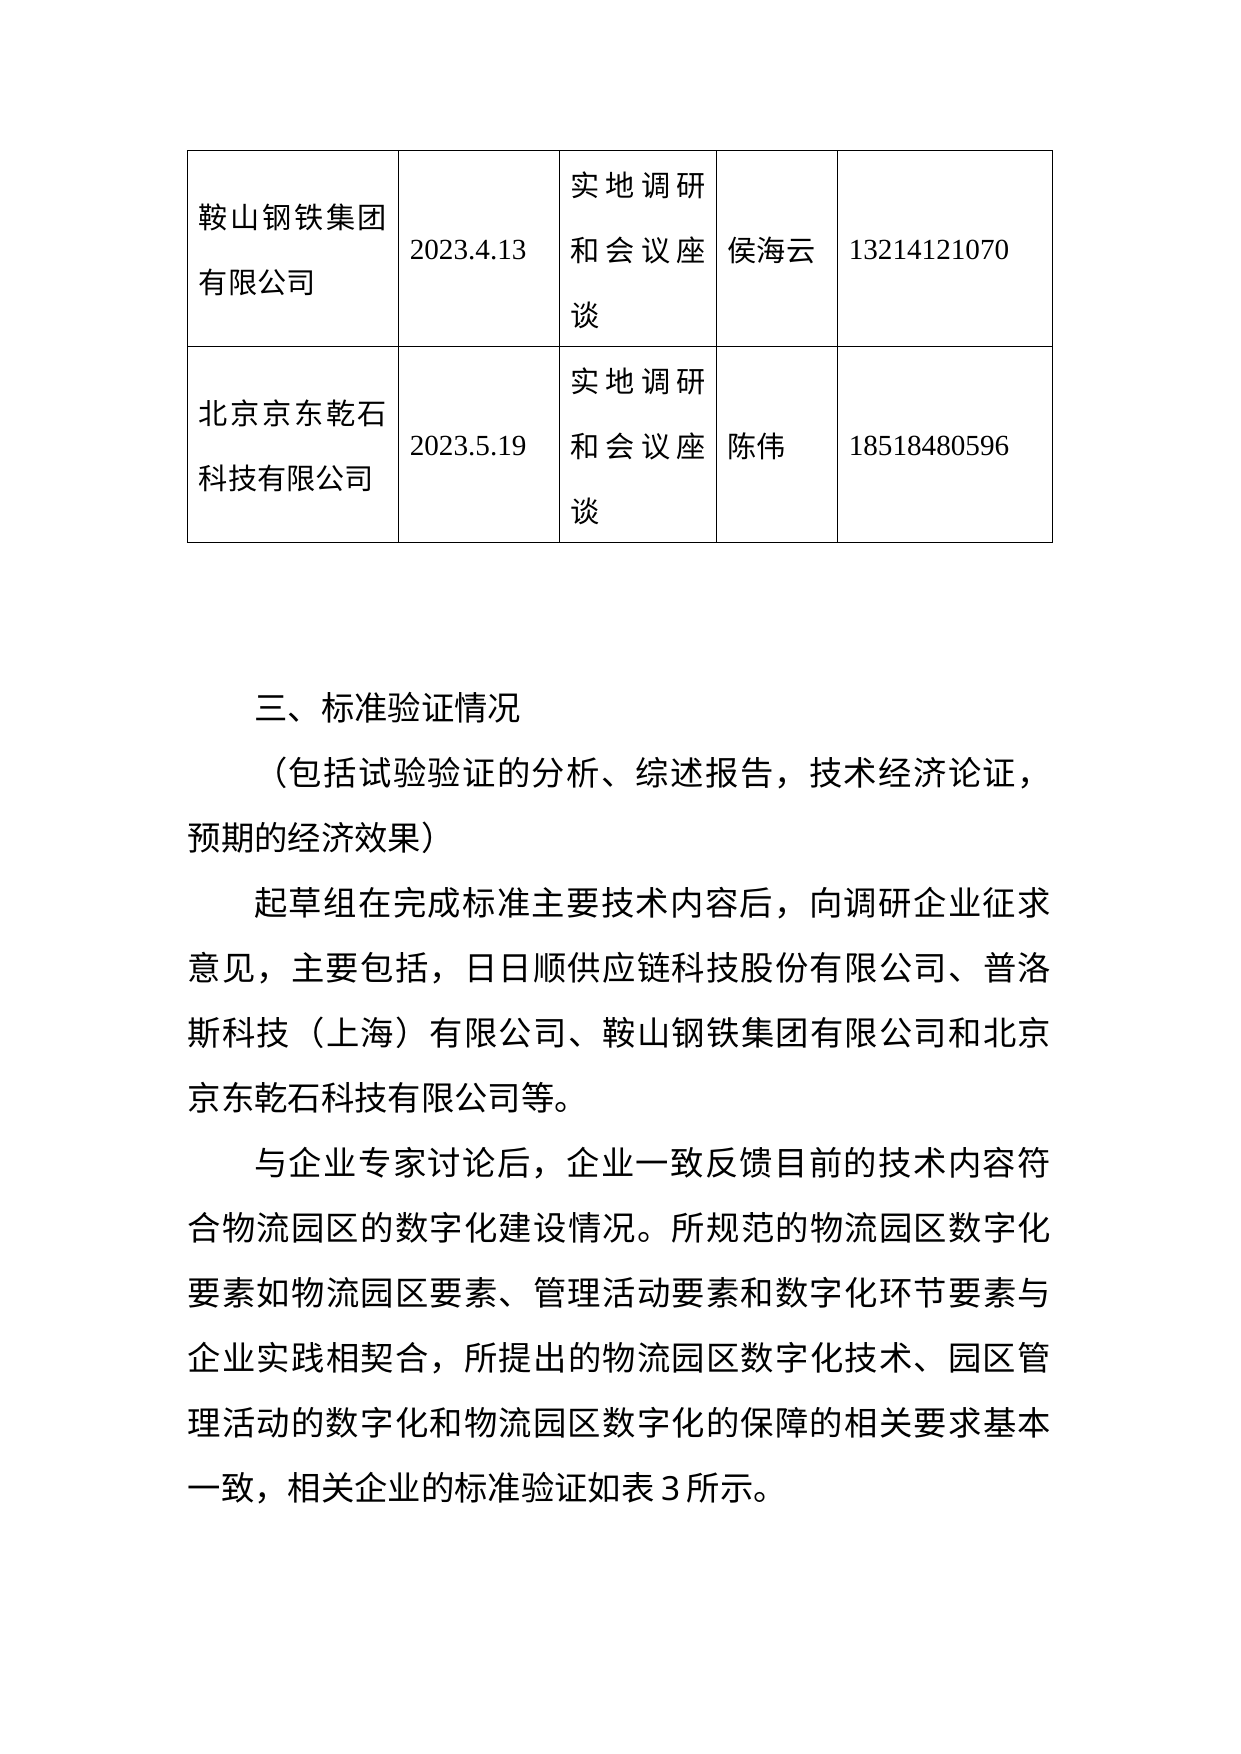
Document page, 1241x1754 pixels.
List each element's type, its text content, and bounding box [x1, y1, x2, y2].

table_cell 实地调研和会议座谈 [560, 151, 716, 346]
table_cell 实地调研和会议座谈 [560, 347, 716, 542]
table_cell 陈伟 [717, 347, 837, 542]
text 与企业专家讨论后，企业一致反馈目前的技术内容符合物流园区的数字化建设情况。所规范的物流园区数字化要素如物流园区要素、管理活动要素和数字化环节要素与企业实践相契合，所提出的物流园区数字化技术、园区管理活动的数字化和物流园区数字化的保障的相关要求基本一致，相关企业的标准验证如表3所示。 [187, 1128, 1053, 1518]
table_cell 18518480596 [838, 347, 1052, 542]
table_cell 13214121070 [838, 151, 1052, 346]
table_cell 北京京东乾石科技有限公司 [188, 347, 398, 542]
table_cell 2023.5.19 [399, 347, 559, 542]
text 起草组在完成标准主要技术内容后，向调研企业征求意见，主要包括，日日顺供应链科技股份有限公司、普洛斯科技（上海）有限公司、鞍山钢铁集团有限公司和北京京东乾石科技有限公司等。 [187, 868, 1053, 1128]
table_cell 鞍山钢铁集团有限公司 [188, 151, 398, 346]
table_cell 侯海云 [717, 151, 837, 346]
text （包括试验验证的分析、综述报告，技术经济论证，预期的经济效果） [187, 738, 1053, 868]
table_cell 2023.4.13 [399, 151, 559, 346]
text 三、标准验证情况 [187, 673, 1053, 738]
